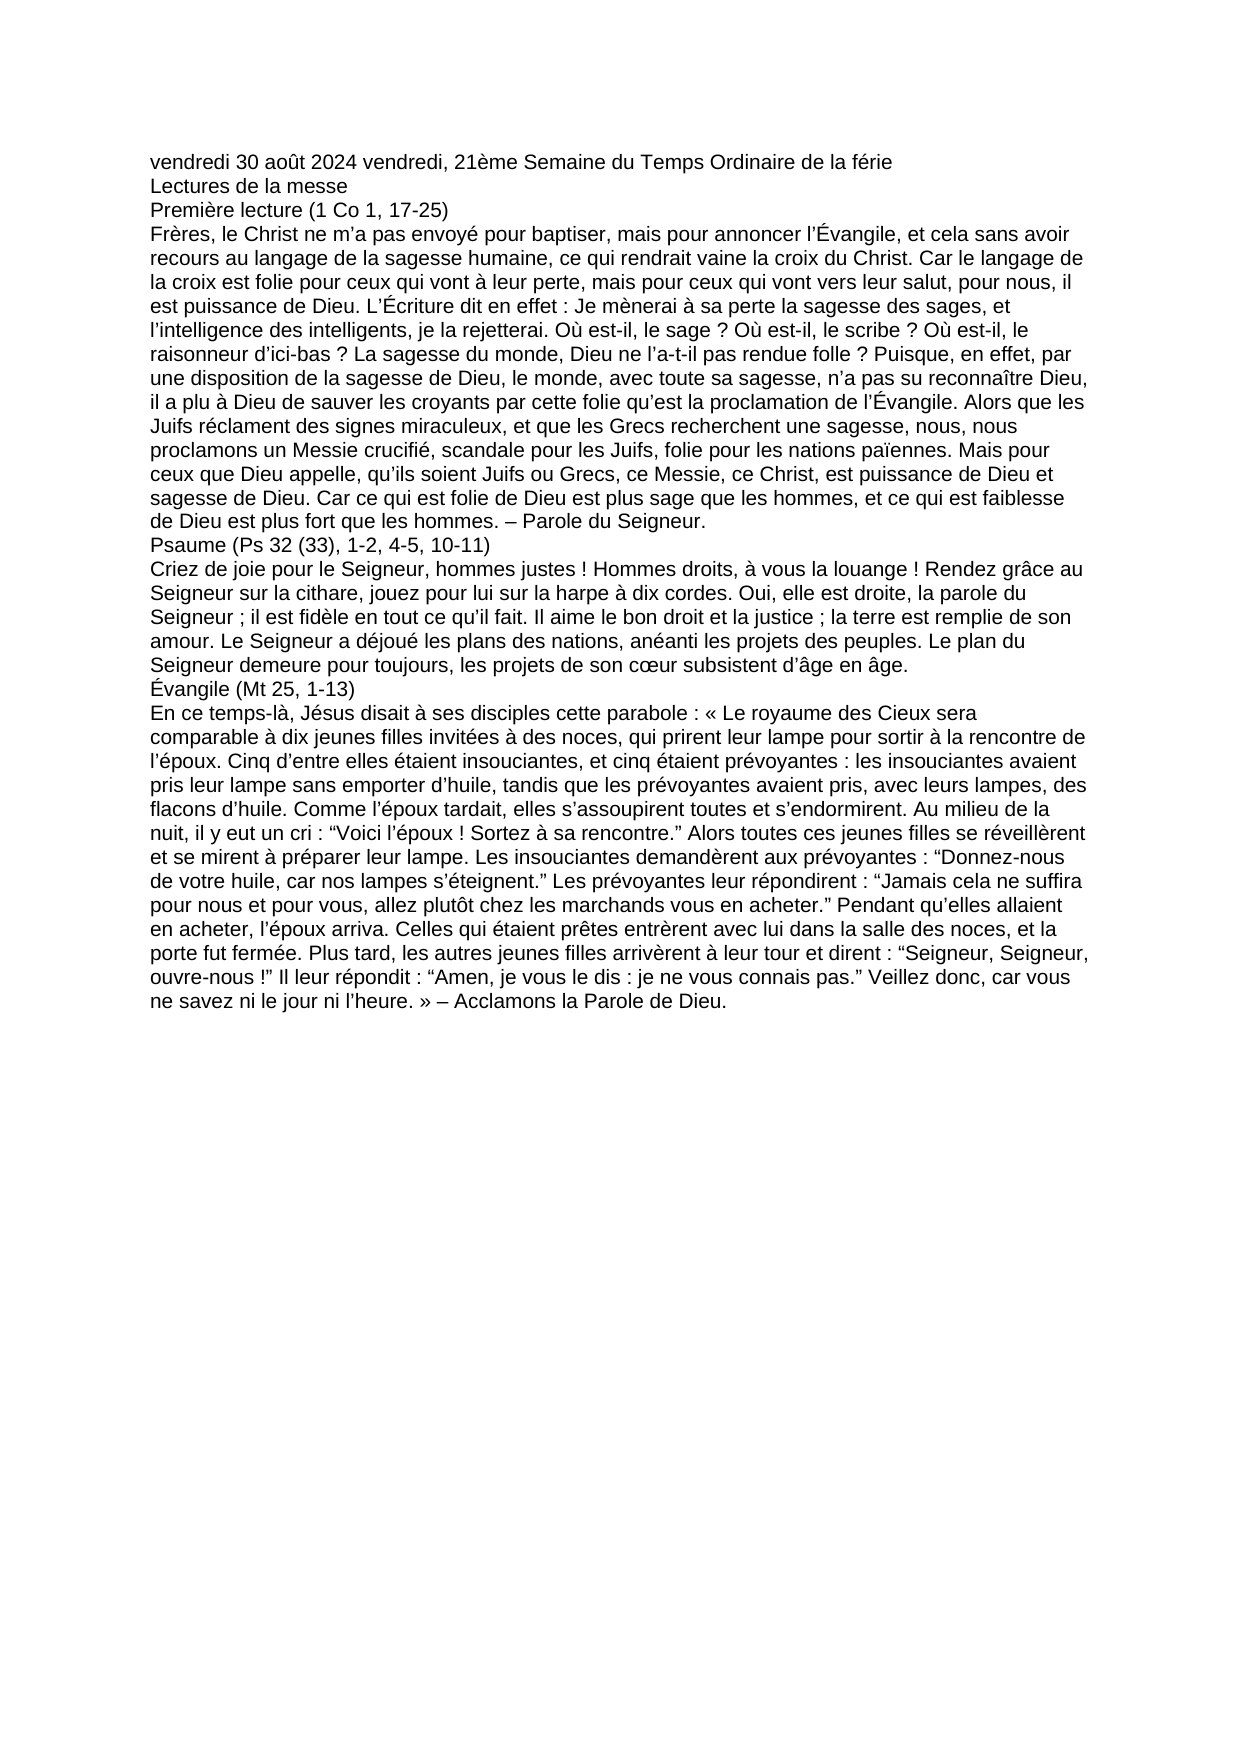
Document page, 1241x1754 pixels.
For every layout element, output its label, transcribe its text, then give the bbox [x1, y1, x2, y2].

text Frères, le Christ ne m’a pas envoyé pour baptiser, mais pour annoncer l’Évangile, et cela sans avoir recours au langage de la sagesse humaine, ce qui rendrait vaine la croix du Christ. Car le langage de la croix est folie pour ceux qui vont à leur perte, mais pour ceux qui vont vers leur salut, pour nous, il est puissance de Dieu. L’Écriture dit en effet : Je mènerai à sa perte la sagesse des sages, et l’intelligence des intelligents, je la rejetterai. Où est-il, le sage ? Où est-il, le scribe ? Où est-il, le raisonneur d’ici-bas ? La sagesse du monde, Dieu ne l’a-t-il pas rendue folle ? Puisque, en effet, par une disposition de la sagesse de Dieu, le monde, avec toute sa sagesse, n’a pas su reconnaître Dieu, il a plu à Dieu de sauver les croyants par cette folie qu’est la proclamation de l’Évangile. Alors que les Juifs réclament des signes miraculeux, et que les Grecs recherchent une sagesse, nous, nous proclamons un Messie crucifié, scandale pour les Juifs, folie pour les nations païennes. Mais pour ceux que Dieu appelle, qu’ils soient Juifs ou Grecs, ce Messie, ce Christ, est puissance de Dieu et sagesse de Dieu. Car ce qui est folie de Dieu est plus sage que les hommes, et ce qui est faiblesse de Dieu est plus fort que les hommes. – Parole du Seigneur. [150, 222, 1090, 533]
text Criez de joie pour le Seigneur, hommes justes ! Hommes droits, à vous la louange ! Rendez grâce au Seigneur sur la cithare, jouez pour lui sur la harpe à dix cordes. Oui, elle est droite, la parole du Seigneur ; il est fidèle en tout ce qu’il fait. Il aime le bon droit et la justice ; la terre est remplie de son amour. Le Seigneur a déjoué les plans des nations, anéanti les projets des peuples. Le plan du Seigneur demeure pour toujours, les projets de son cœur subsistent d’âge en âge. [150, 557, 1090, 677]
text En ce temps-là, Jésus disait à ses disciples cette parabole : « Le royaume des Cieux sera comparable à dix jeunes filles invitées à des noces, qui prirent leur lampe pour sortir à la rencontre de l’époux. Cinq d’entre elles étaient insouciantes, et cinq étaient prévoyantes : les insouciantes avaient pris leur lampe sans emporter d’huile, tandis que les prévoyantes avaient pris, avec leurs lampes, des flacons d’huile. Comme l’époux tardait, elles s’assoupirent toutes et s’endormirent. Au milieu de la nuit, il y eut un cri : “Voici l’époux ! Sortez à sa rencontre.” Alors toutes ces jeunes filles se réveillèrent et se mirent à préparer leur lampe. Les insouciantes demandèrent aux prévoyantes : “Donnez-nous de votre huile, car nos lampes s’éteignent.” Les prévoyantes leur répondirent : “Jamais cela ne suffira pour nous et pour vous, allez plutôt chez les marchands vous en acheter.” Pendant qu’elles allaient en acheter, l’époux arriva. Celles qui étaient prêtes entrèrent avec lui dans la salle des noces, et la porte fut fermée. Plus tard, les autres jeunes filles arrivèrent à leur tour et dirent : “Seigneur, Seigneur, ouvre-nous !” Il leur répondit : “Amen, je vous le dis : je ne vous connais pas.” Veillez donc, car vous ne savez ni le jour ni l’heure. » – Acclamons la Parole de Dieu. [150, 701, 1090, 1012]
